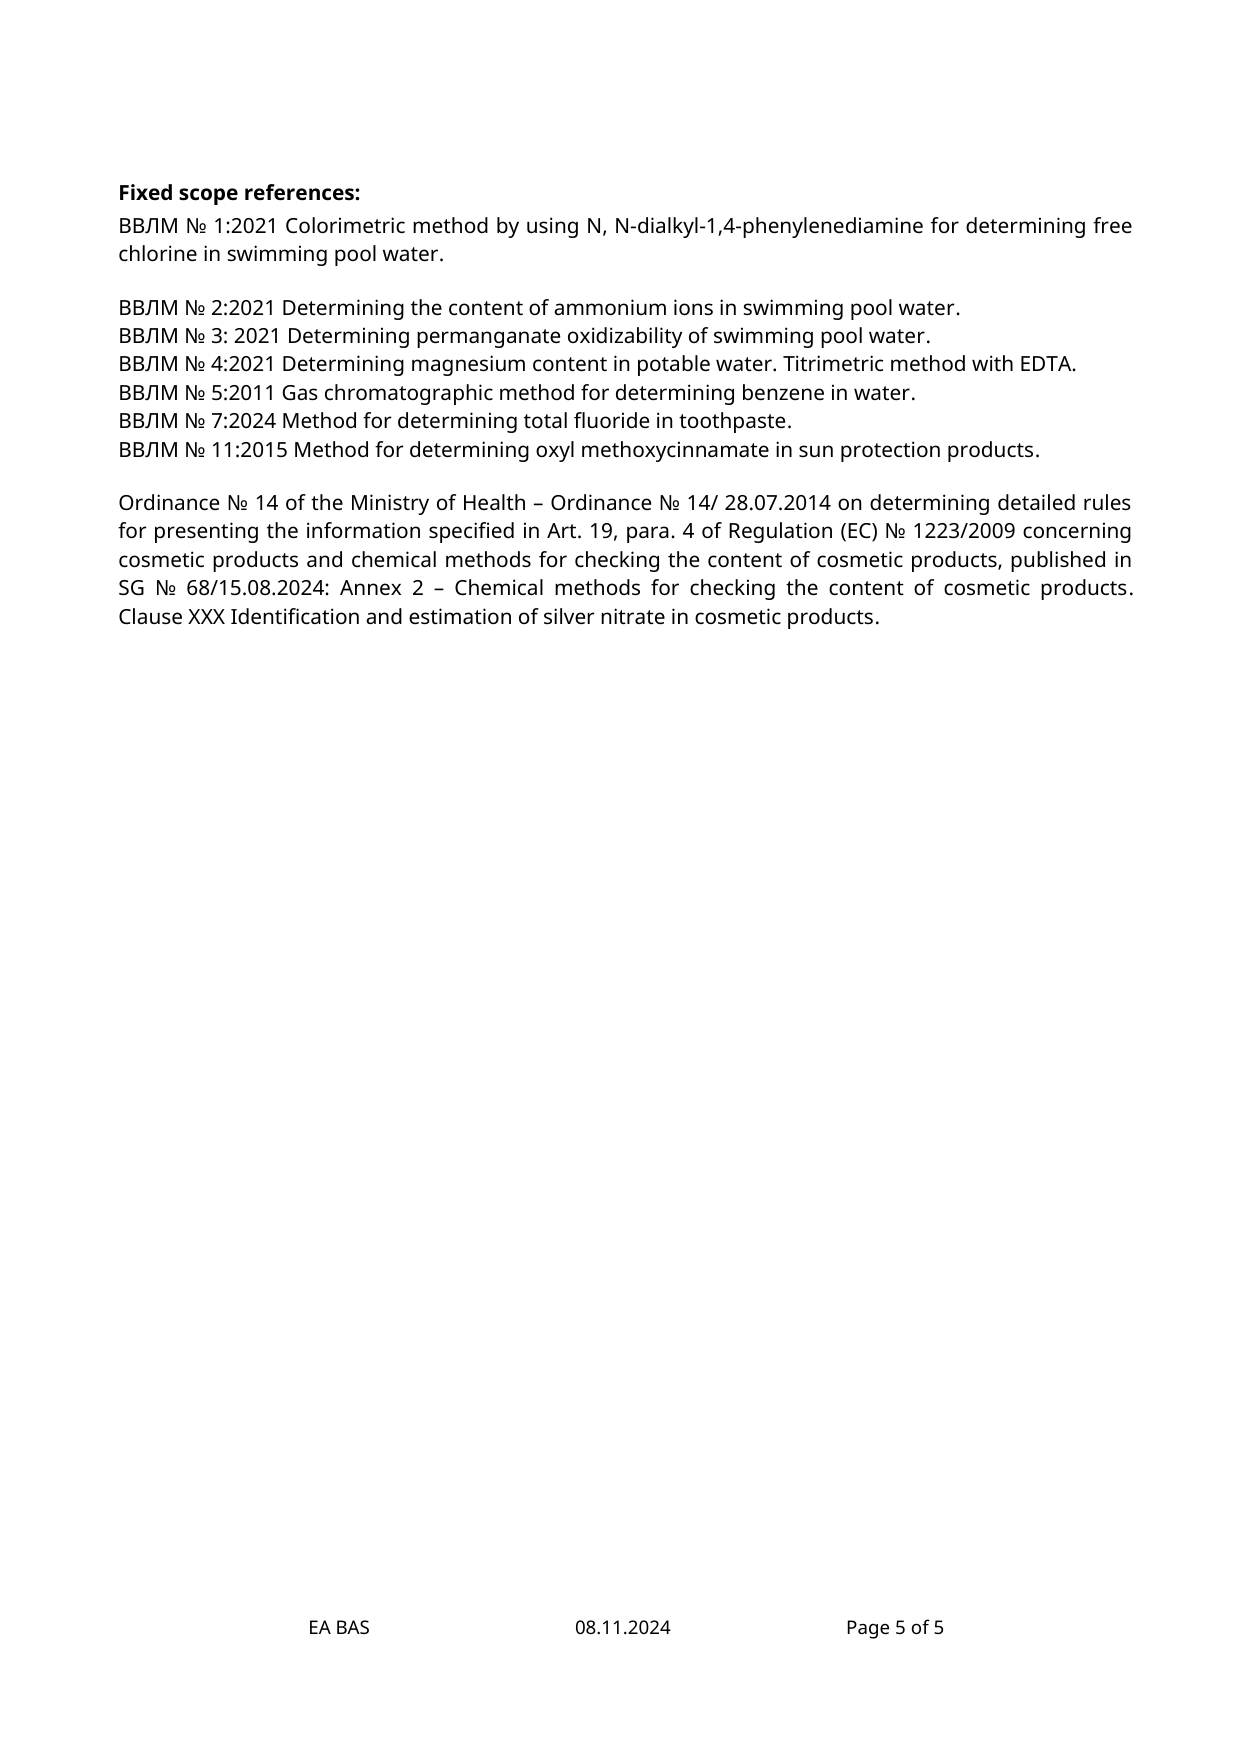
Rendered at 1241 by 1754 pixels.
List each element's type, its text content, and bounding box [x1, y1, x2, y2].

text ВВЛМ № 7:2024 Method for determining total fluoride in toothpaste. [118, 406, 1134, 435]
text ВВЛМ № 3: 2021 Determining permanganate oxidizability of swimming pool water. [118, 321, 1134, 349]
text ВВЛМ № 2:2021 Determining the content of ammonium ions in swimming pool water. [118, 293, 1134, 321]
text Fixed scope references: [118, 178, 1134, 207]
text ВВЛМ № 5:2011 Gas chromatographic method for determining benzene in water. [118, 378, 1134, 406]
text ВВЛМ № 4:2021 Determining magnesium content in potable water. Titrimetric method with EDTA. [118, 349, 1134, 378]
text Ordinance № 14 of the Ministry of Health – Ordinance № 14/ 28.07.2014 on determining detailed rules for presenting the information specified in Art. 19, para. 4 of Regulation (EC) № 1223/2009 concerning cosmetic products and chemical methods for checking the content of cosmetic products, published in SG № 68/15.08.2024: Annex 2 – Chemical methods for checking the content of cosmetic products. Clause XXX Identification and estimation of silver nitrate in cosmetic products. [118, 488, 1134, 630]
text ВВЛМ № 11:2015 Method for determining oxyl methoxycinnamate in sun protection products. [118, 435, 1134, 463]
text ВВЛМ № 1:2021 Colorimetric method by using N, N-dialkyl-1,4-phenylenediamine for determining free chlorine in swimming pool water. [118, 211, 1134, 268]
